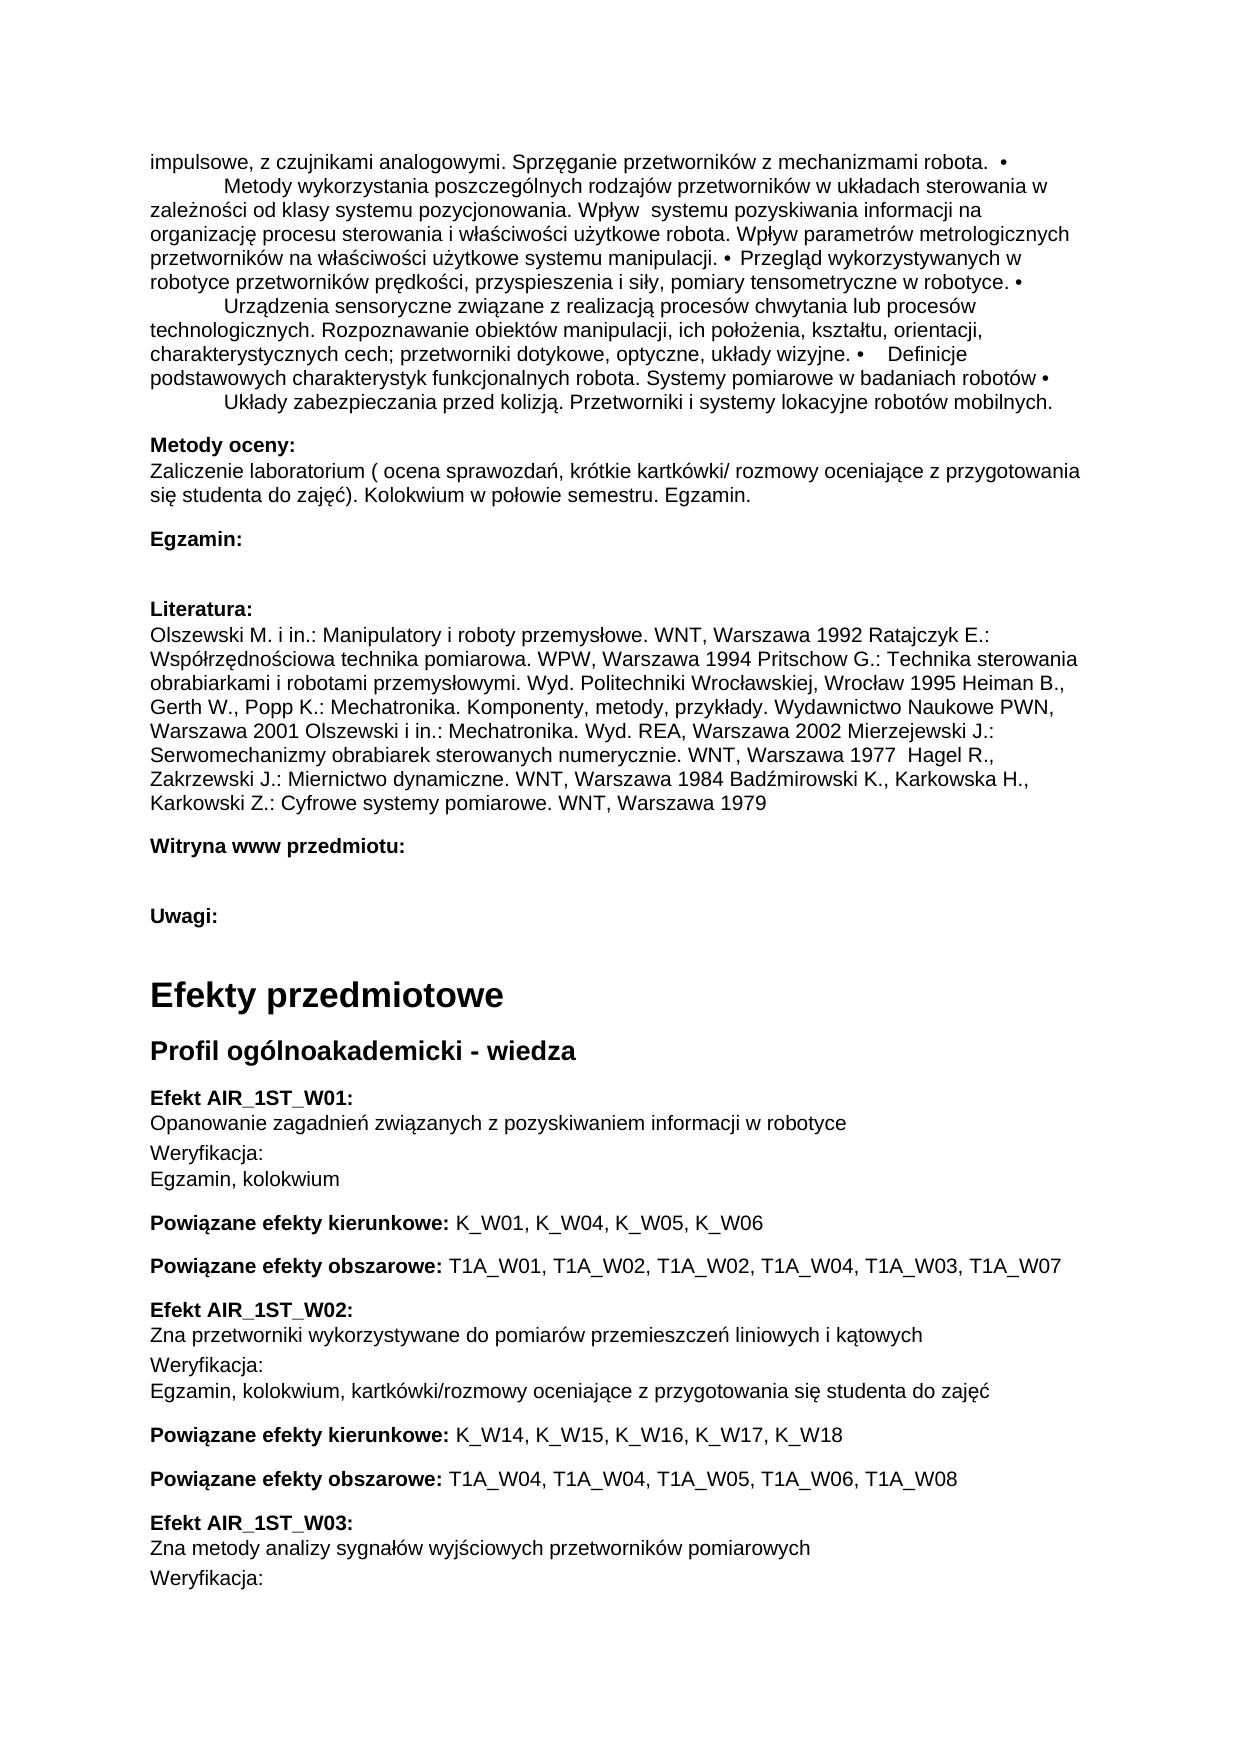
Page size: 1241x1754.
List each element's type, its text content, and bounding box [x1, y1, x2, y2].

text Zaliczenie laboratorium ( ocena sprawozdań, krótkie kartkówki/ rozmowy oceniające z przygotowania się studenta do zajęć). Kolokwium w połowie semestru. Egzamin. [150, 459, 1090, 507]
text Egzamin, kolokwium, kartkówki/rozmowy oceniające z przygotowania się studenta do zajęć [150, 1379, 1090, 1403]
text Powiązane efekty obszarowe: T1A_W01, T1A_W02, T1A_W02, T1A_W04, T1A_W03, T1A_W07 [150, 1254, 1090, 1278]
text Weryfikacja: [150, 1566, 1090, 1590]
text Weryfikacja: [150, 1353, 1090, 1377]
text Witryna www przedmiotu: [150, 834, 1090, 858]
text Powiązane efekty obszarowe: T1A_W04, T1A_W04, T1A_W05, T1A_W06, T1A_W08 [150, 1467, 1090, 1491]
subtitle Profil ogólnoakademicki - wiedza [150, 1034, 1090, 1066]
text Efekt AIR_1ST_W02: [150, 1298, 1090, 1322]
text Efekt AIR_1ST_W03: [150, 1511, 1090, 1534]
text Zna metody analizy sygnałów wyjściowych przetworników pomiarowych [150, 1536, 1090, 1559]
text Efekt AIR_1ST_W01: [150, 1086, 1090, 1109]
text Metody oceny: [150, 433, 1090, 457]
text Literatura: [150, 597, 1090, 621]
text Egzamin: [150, 527, 1090, 551]
text Opanowanie zagadnień związanych z pozyskiwaniem informacji w robotyce [150, 1111, 1090, 1134]
text Weryfikacja: [150, 1141, 1090, 1165]
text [150, 150, 1090, 413]
text Zna przetworniki wykorzystywane do pomiarów przemieszczeń liniowych i kątowych [150, 1323, 1090, 1347]
text Uwagi: [150, 904, 1090, 928]
text Powiązane efekty kierunkowe: K_W14, K_W15, K_W16, K_W17, K_W18 [150, 1423, 1090, 1447]
text Egzamin, kolokwium [150, 1167, 1090, 1191]
text Olszewski M. i in.: Manipulatory i roboty przemysłowe. WNT, Warszawa 1992 Ratajczyk E.: Współrzędnościowa technika pomiarowa. WPW, Warszawa 1994 Pritschow G.: Technika sterowania obrabiarkami i robotami przemysłowymi. Wyd. Politechniki Wrocławskiej, Wrocław 1995 Heiman B., Gerth W., Popp K.: Mechatronika. Komponenty, metody, przykłady. Wydawnictwo Naukowe PWN, Warszawa 2001 Olszewski i in.: Mechatronika. Wyd. REA, Warszawa 2002 Mierzejewski J.: Serwomechanizmy obrabiarek sterowanych numerycznie. WNT, Warszawa 1977 Hagel R., Zakrzewski J.: Miernictwo dynamiczne. WNT, Warszawa 1984 Badźmirowski K., Karkowska H., Karkowski Z.: Cyfrowe systemy pomiarowe. WNT, Warszawa 1979 [150, 623, 1090, 814]
text Powiązane efekty kierunkowe: K_W01, K_W04, K_W05, K_W06 [150, 1211, 1090, 1234]
subtitle Efekty przedmiotowe [150, 974, 1090, 1015]
